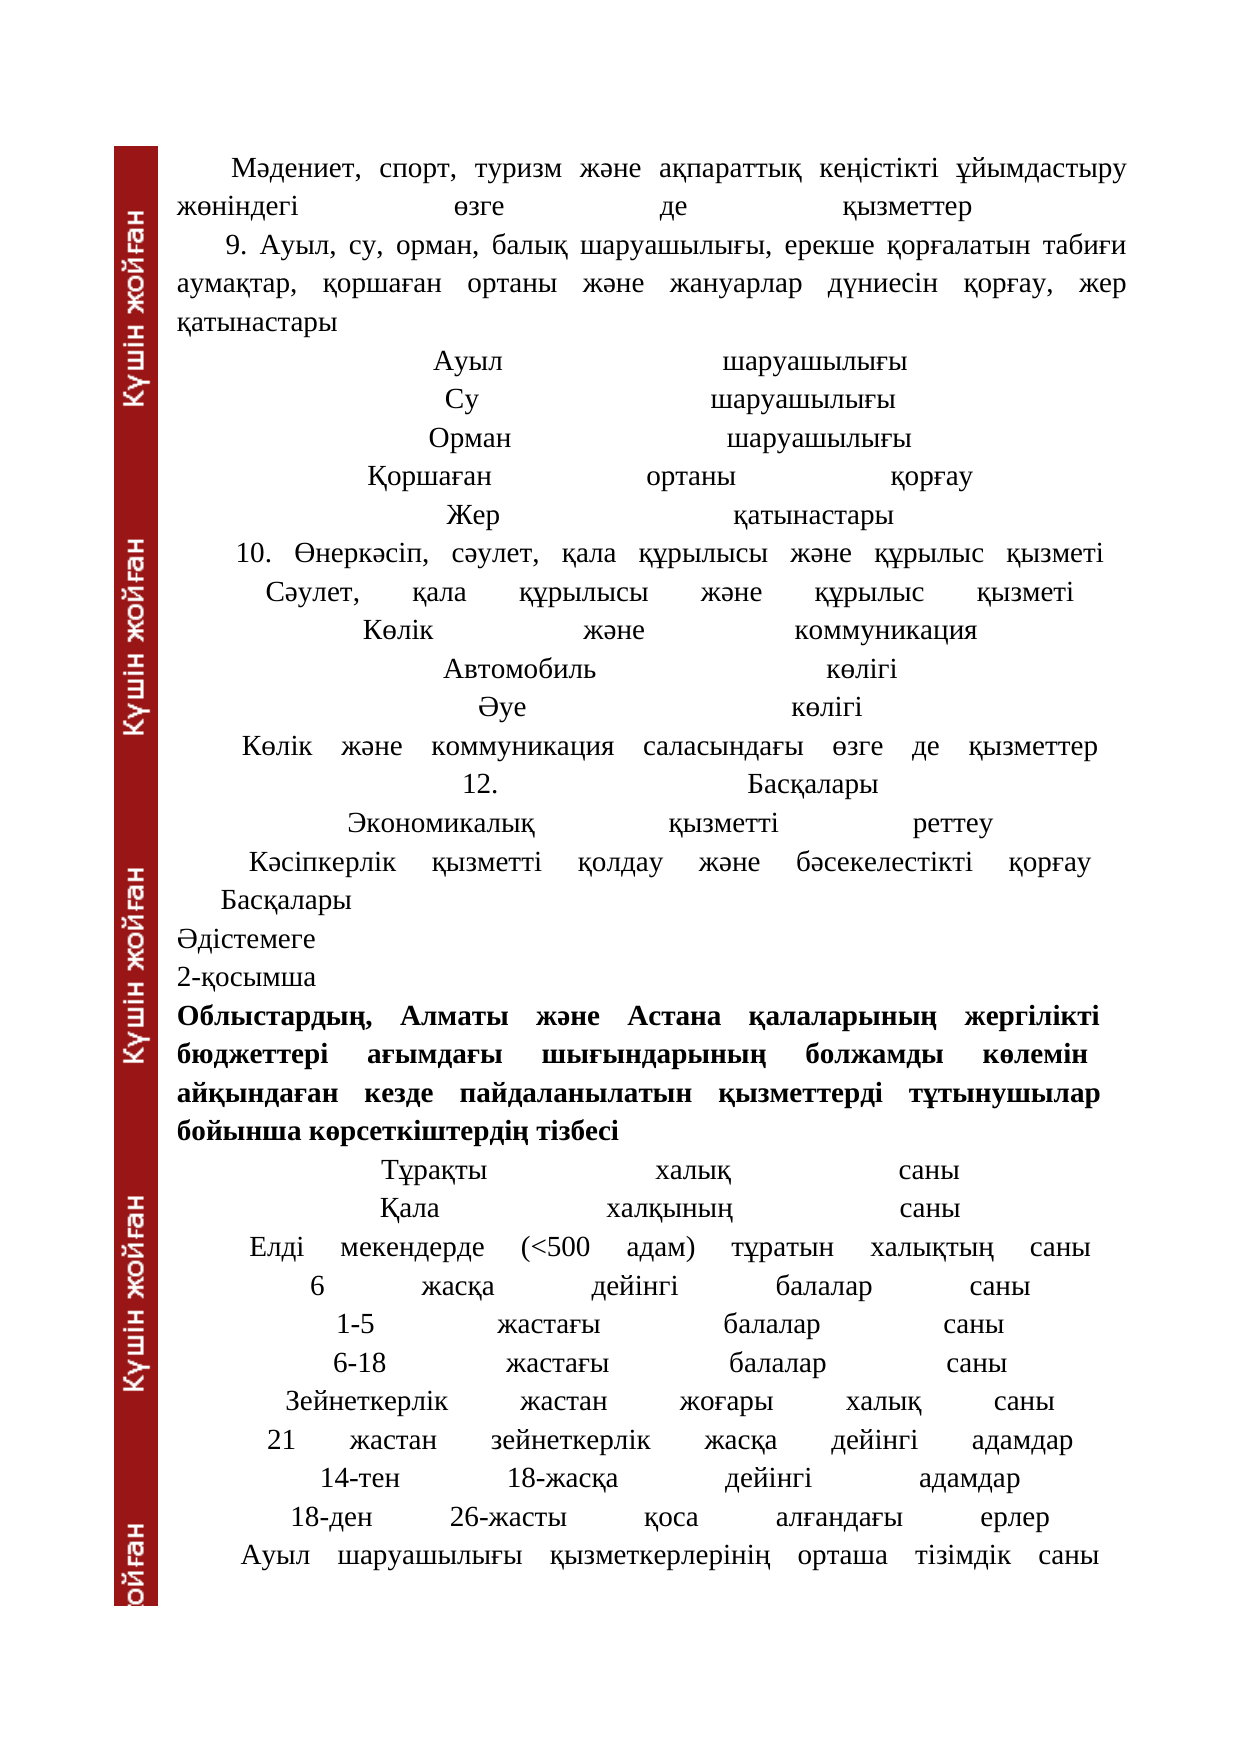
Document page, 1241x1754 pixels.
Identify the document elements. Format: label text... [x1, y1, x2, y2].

text Облыстардың, Алматы және Астана қалаларының жергілікті бюджеттері ағымдағы шығындарының болжамды көлемін айқындаған кезде пайдаланылатын қызметтерді тұтынушылар бойынша көрсеткіштердің тізбесі [112, 998, 1128, 1147]
text Әдістемеге 2-қосымша [112, 921, 1128, 993]
picture [114, 146, 158, 150]
picture [114, 916, 158, 921]
picture [114, 1571, 158, 1606]
picture [114, 1147, 158, 1152]
picture [114, 993, 158, 998]
